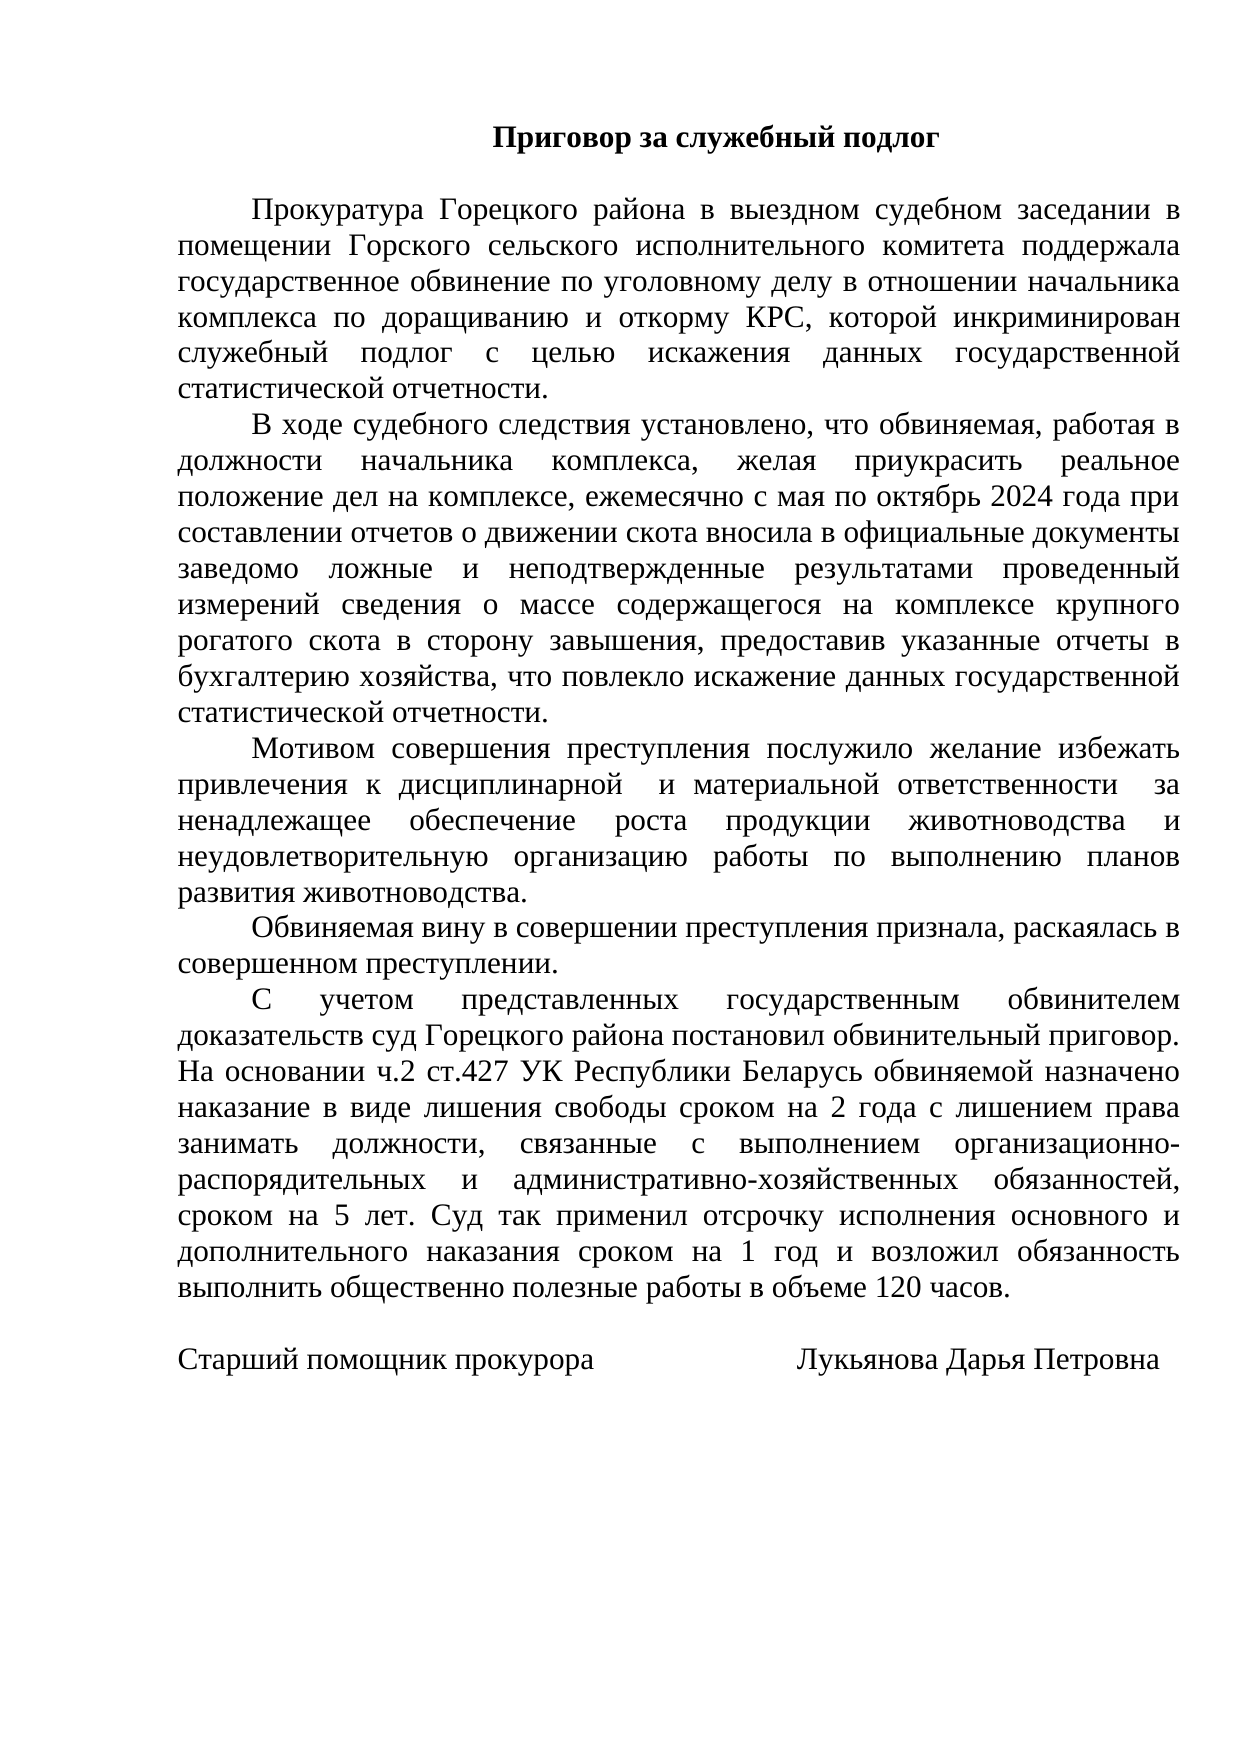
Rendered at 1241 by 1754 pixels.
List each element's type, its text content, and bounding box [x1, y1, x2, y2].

text Мотивом совершения преступления послужило желание избежать привлечения к дисциплинарной и материальной ответственности за ненадлежащее обеспечение роста продукции животноводства и неудовлетворительную организацию работы по выполнению планов развития животноводства. [177, 729, 1181, 909]
text В ходе судебного следствия установлено, что обвиняемая, работая в должности начальника комплекса, желая приукрасить реальное положение дел на комплексе, ежемесячно с мая по октябрь 2024 года при составлении отчетов о движении скота вносила в официальные документы заведомо ложные и неподтвержденные результатами проведенный измерений сведения о массе содержащегося на комплексе крупного рогатого скота в сторону завышения, предоставив указанные отчеты в бухгалтерию хозяйства, что повлекло искажение данных государственной статистической отчетности. [177, 406, 1181, 729]
text Старший помощник прокурора Лукьянова Дарья Петровна [177, 1340, 1181, 1376]
text Приговор за служебный подлог [177, 118, 1181, 154]
text Обвиняемая вину в совершении преступления признала, раскаялась в совершенном преступлении. [177, 909, 1181, 981]
text С учетом представленных государственным обвинителем доказательств суд Горецкого района постановил обвинительный приговор. На основании ч.2 ст.427 УК Республики Беларусь обвиняемой назначено наказание в виде лишения свободы сроком на 2 года с лишением права занимать должности, связанные с выполнением организационно-распорядительных и административно-хозяйственных обязанностей, сроком на 5 лет. Суд так применил отсрочку исполнения основного и дополнительного наказания сроком на 1 год и возложил обязанность выполнить общественно полезные работы в объеме 120 часов. [177, 981, 1181, 1304]
text Прокуратура Горецкого района в выездном судебном заседании в помещении Горского сельского исполнительного комитета поддержала государственное обвинение по уголовному делу в отношении начальника комплекса по доращиванию и откорму КРС, которой инкриминирован служебный подлог с целью искажения данных государственной статистической отчетности. [177, 190, 1181, 406]
